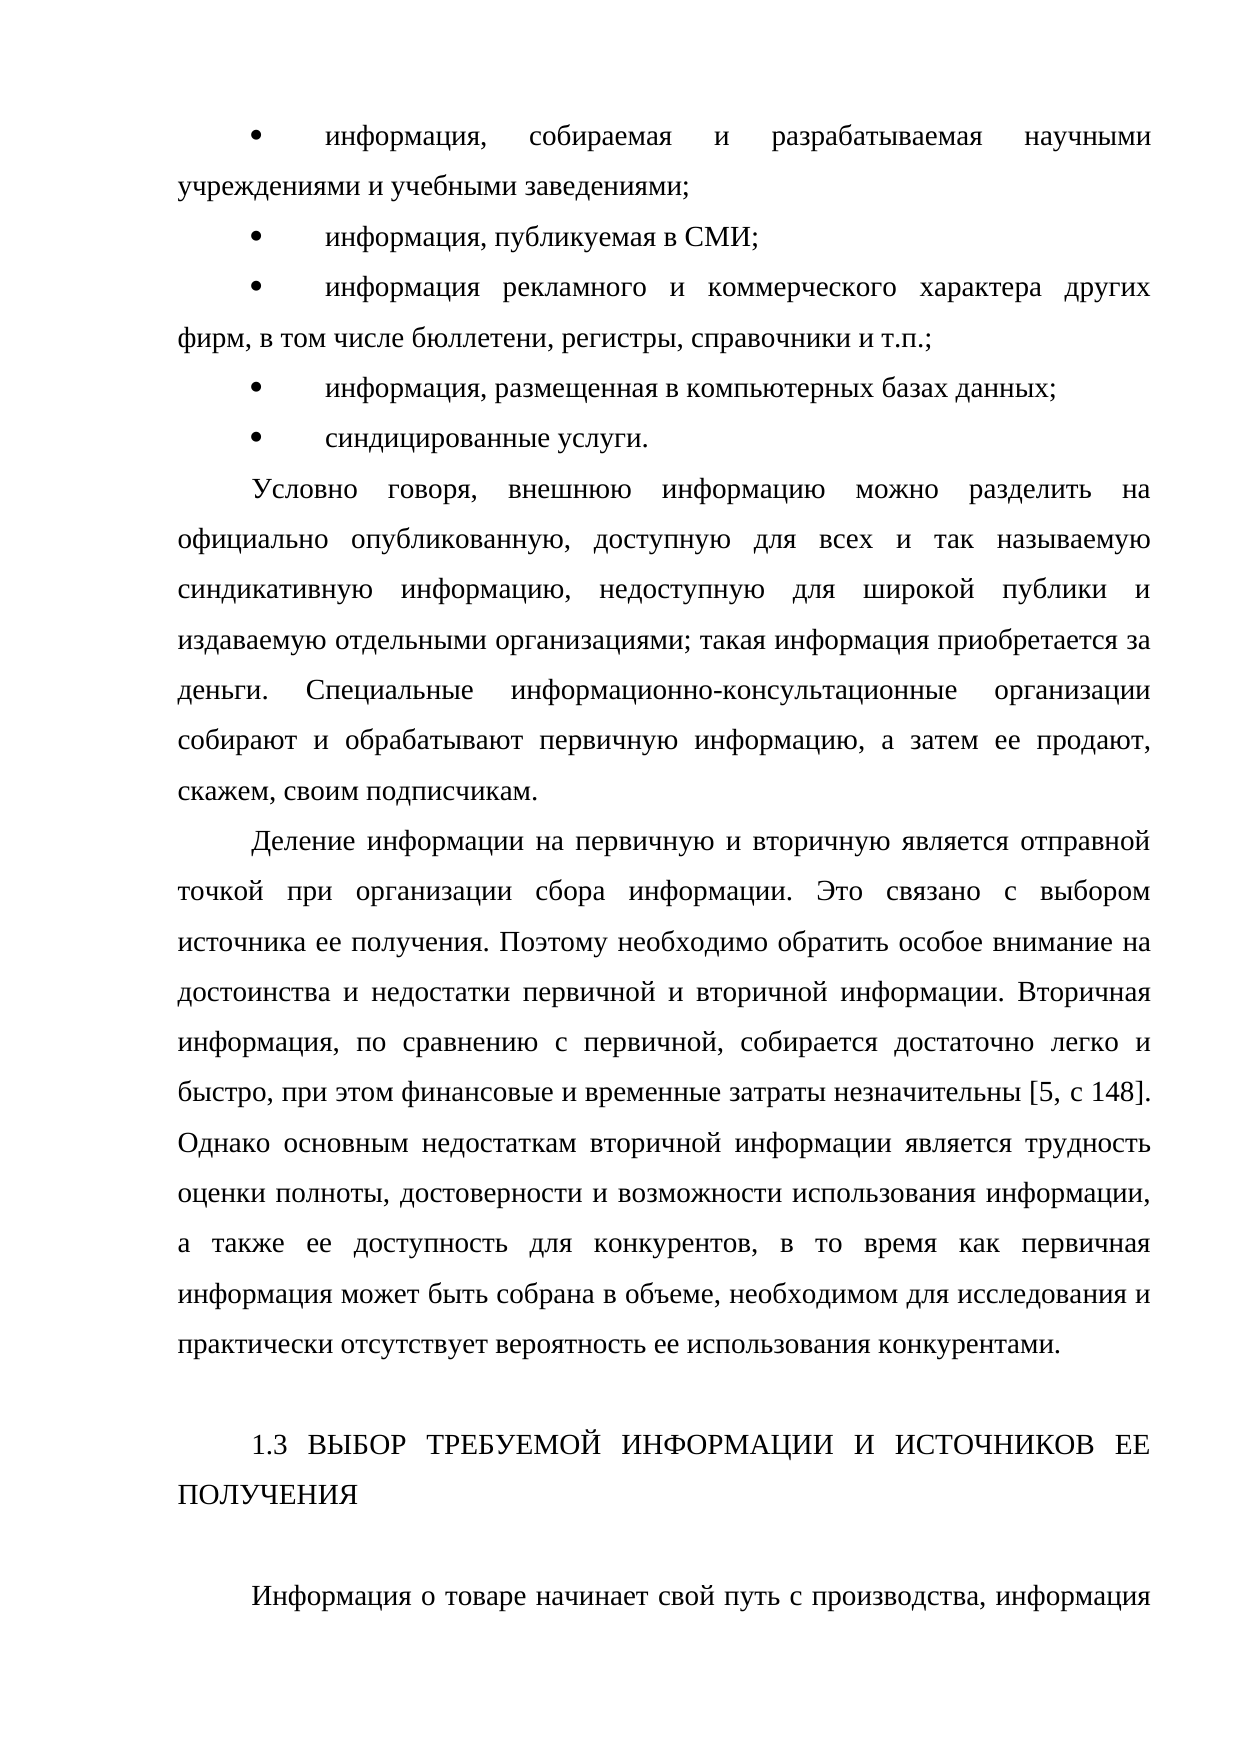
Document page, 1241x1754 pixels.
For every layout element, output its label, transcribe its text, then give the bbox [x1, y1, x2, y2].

list информация рекламного и коммерческого характера других фирм, в том числе бюллетени, регистры, справочники и т.п.; [177, 269, 1152, 353]
list синдицированные услуги. [177, 420, 1152, 454]
list информация, размещенная в компьютерных базах данных; [177, 370, 1152, 404]
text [177, 1578, 1152, 1611]
text 1.3 Выбор требуемой информации и источников ее получения [177, 1427, 1152, 1511]
text Условно говоря, внешнюю информацию можно разделить на официально опубликованную, доступную для всех и так называемую синдикативную информацию, недоступную для широкой публики и издаваемую отдельными организациями; такая информация приобретается за деньги. Специальные информационно-консультационные организации собирают и обрабатывают первичную информацию, а затем ее продают, скажем, своим подписчикам. [177, 471, 1152, 806]
text Деление информации на первичную и вторичную является отправной точкой при организации сбора информации. Это связано с выбором источника ее получения. Поэтому необходимо обратить особое внимание на достоинства и недостатки первичной и вторичной информации. Вторичная информация, по сравнению с первичной, собирается достаточно легко и быстро, при этом финансовые и временные затраты незначительны [5, с 148]. Однако основным недостаткам вторичной информации является трудность оценки полноты, достоверности и возможности использования информации, а также ее доступность для конкурентов, в то время как первичная информация может быть собрана в объеме, необходимом для исследования и практически отсутствует вероятность ее использования конкурентами. [177, 823, 1152, 1360]
list информация, собираемая и разрабатываемая научными учреждениями и учебными заведениями; [177, 118, 1152, 202]
list информация, публикуемая в СМИ; [177, 219, 1152, 252]
